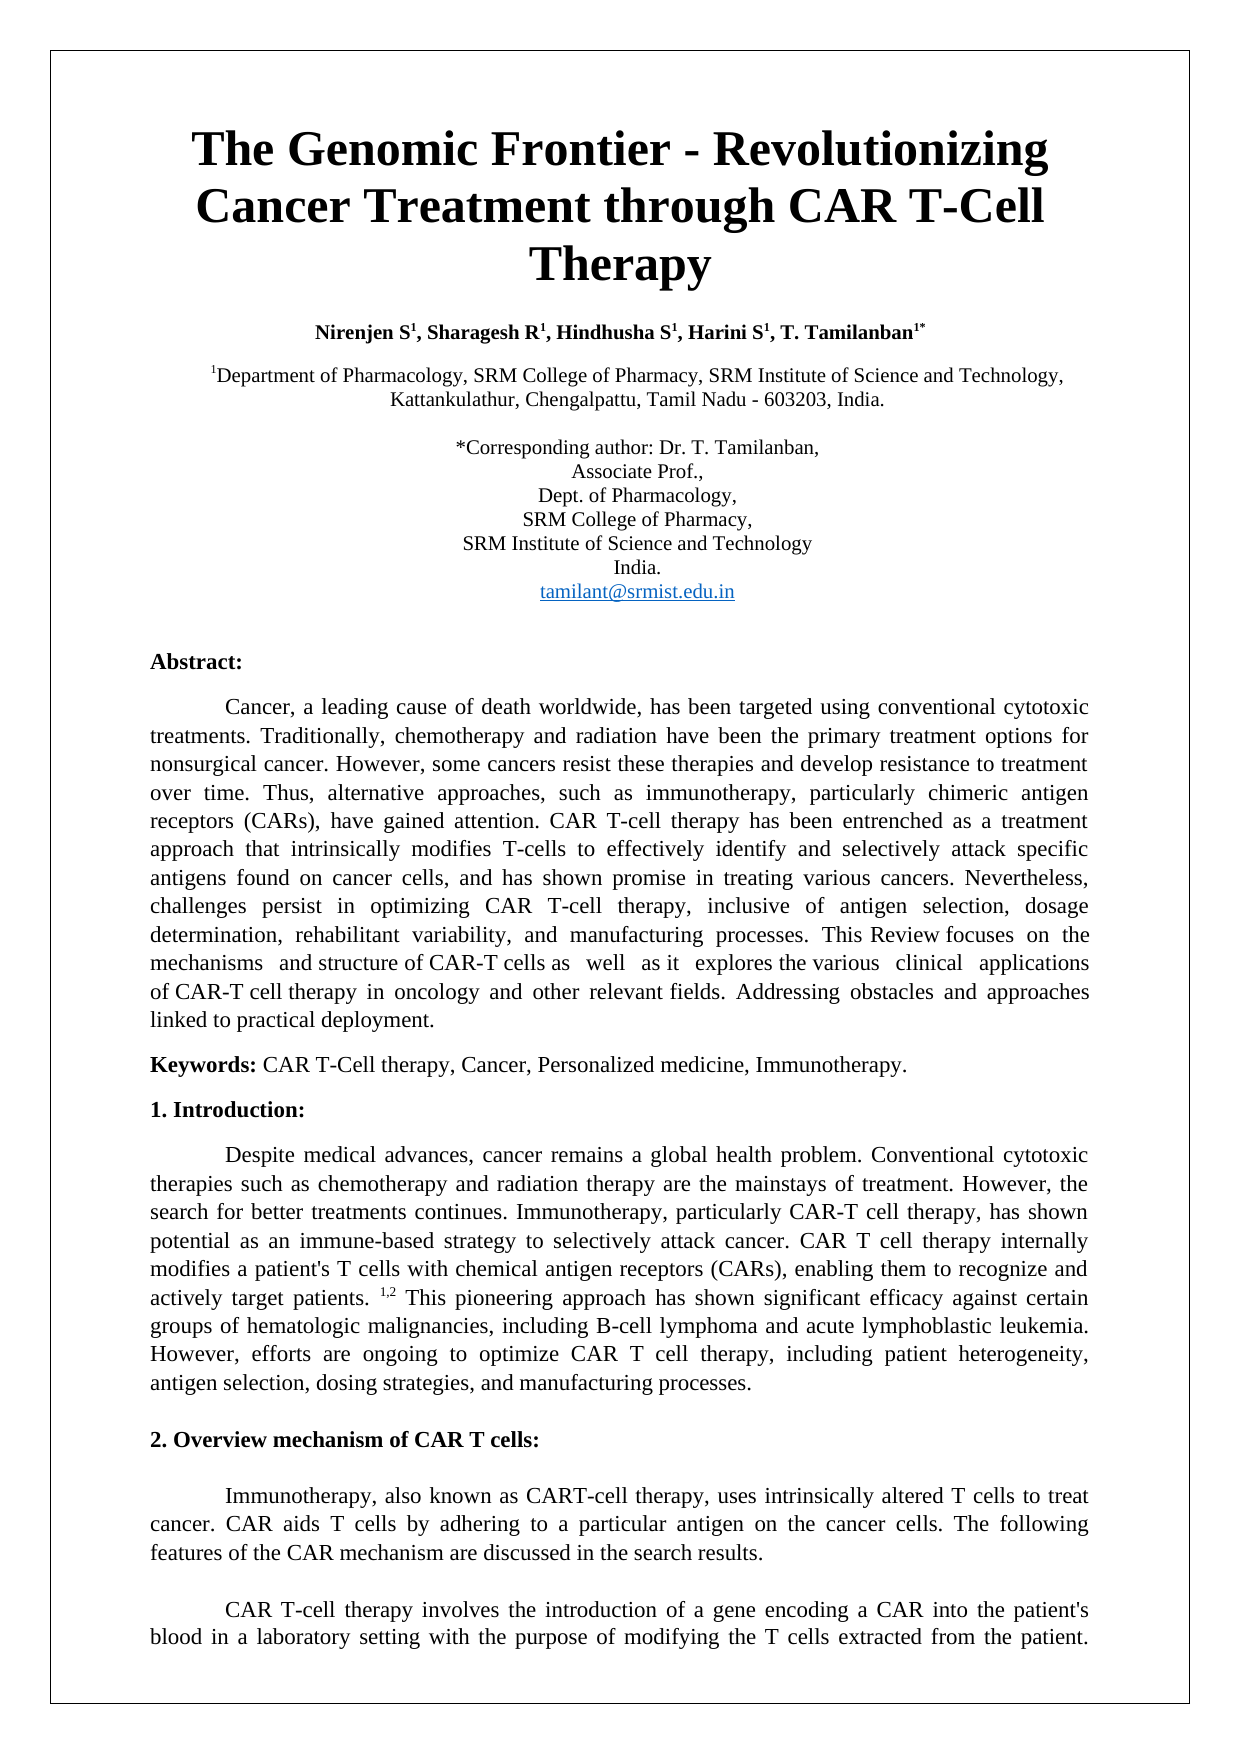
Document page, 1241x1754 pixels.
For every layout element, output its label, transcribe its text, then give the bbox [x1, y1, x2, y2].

text SRM Institute of Science and Technology [150, 531, 1124, 555]
text *Corresponding author: Dr. T. Tamilanban, [150, 435, 1124, 459]
text Despite medical advances, cancer remains a global health problem. Conventional cytotoxic therapies such as chemotherapy and radiation therapy are the mainstays of treatment. However, the search for better treatments continues. Immunotherapy, particularly CAR-T cell therapy, has shown potential as an immune-based strategy to selectively attack cancer. CAR T cell therapy internally modifies a patient's T cells with chemical antigen receptors (CARs), enabling them to recognize and actively target patients. This pioneering approach has shown significant efficacy against certain groups of hematologic malignancies, including B-cell lymphoma and acute lymphoblastic leukemia. However, efforts are ongoing to optimize CAR T cell therapy, including patient heterogeneity, antigen selection, dosing strategies, and manufacturing processes. [150, 1141, 1090, 1395]
text The Genomic Frontier - Revolutionizing Cancer Treatment through CAR T-Cell Therapy [150, 118, 1090, 291]
text 2. Overview mechanism of CAR T cells: [150, 1427, 1090, 1453]
text Associate Prof., [150, 459, 1124, 483]
text 1. Introduction: [150, 1096, 1090, 1123]
text Keywords: CAR T-Cell therapy, Cancer, Personalized medicine, Immunotherapy. [150, 1051, 1090, 1078]
text Dept. of Pharmacology, [150, 483, 1124, 507]
text Immunotherapy, also known as CART-cell therapy, uses intrinsically altered T cells to treat cancer. CAR aids T cells by adhering to a particular antigen on the cancer cells. The following features of the CAR mechanism are discussed in the search results. [150, 1482, 1090, 1565]
text Cancer, a leading cause of death worldwide, has been targeted using conventional cytotoxic treatments. Traditionally, chemotherapy and radiation have been the primary treatment options for nonsurgical cancer. However, some cancers resist these therapies and develop resistance to treatment over time. Thus, alternative approaches, such as immunotherapy, particularly chimeric antigen receptors (CARs), have gained attention. CAR T-cell therapy has been entrenched as a treatment approach that intrinsically modifies T-cells to effectively identify and selectively attack specific antigens found on cancer cells, and has shown promise in treating various cancers. Nevertheless, challenges persist in optimizing CAR T-cell therapy, inclusive of antigen selection, dosage determination, rehabilitant variability, and manufacturing processes. This Review focuses on the mechanisms and structure of CAR-T cells as well as it explores the various clinical applications of CAR-T cell therapy in oncology and other relevant fields. Addressing obstacles and approaches linked to practical deployment. [150, 693, 1090, 1032]
text India. [150, 555, 1124, 579]
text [150, 1597, 1090, 1649]
text 1Department of Pharmacology, SRM College of Pharmacy, SRM Institute of Science and Technology, Kattankulathur, Chengalpattu, Tamil Nadu - 603203, India. [150, 362, 1124, 411]
text tamilant@srmist.edu.in [150, 579, 1124, 603]
text Nirenjen S1, Sharagesh R1, Hindhusha S1, Harini S1, T. Tamilanban1* [150, 320, 1090, 344]
text SRM College of Pharmacy, [150, 507, 1124, 531]
text Abstract: [150, 648, 1090, 674]
